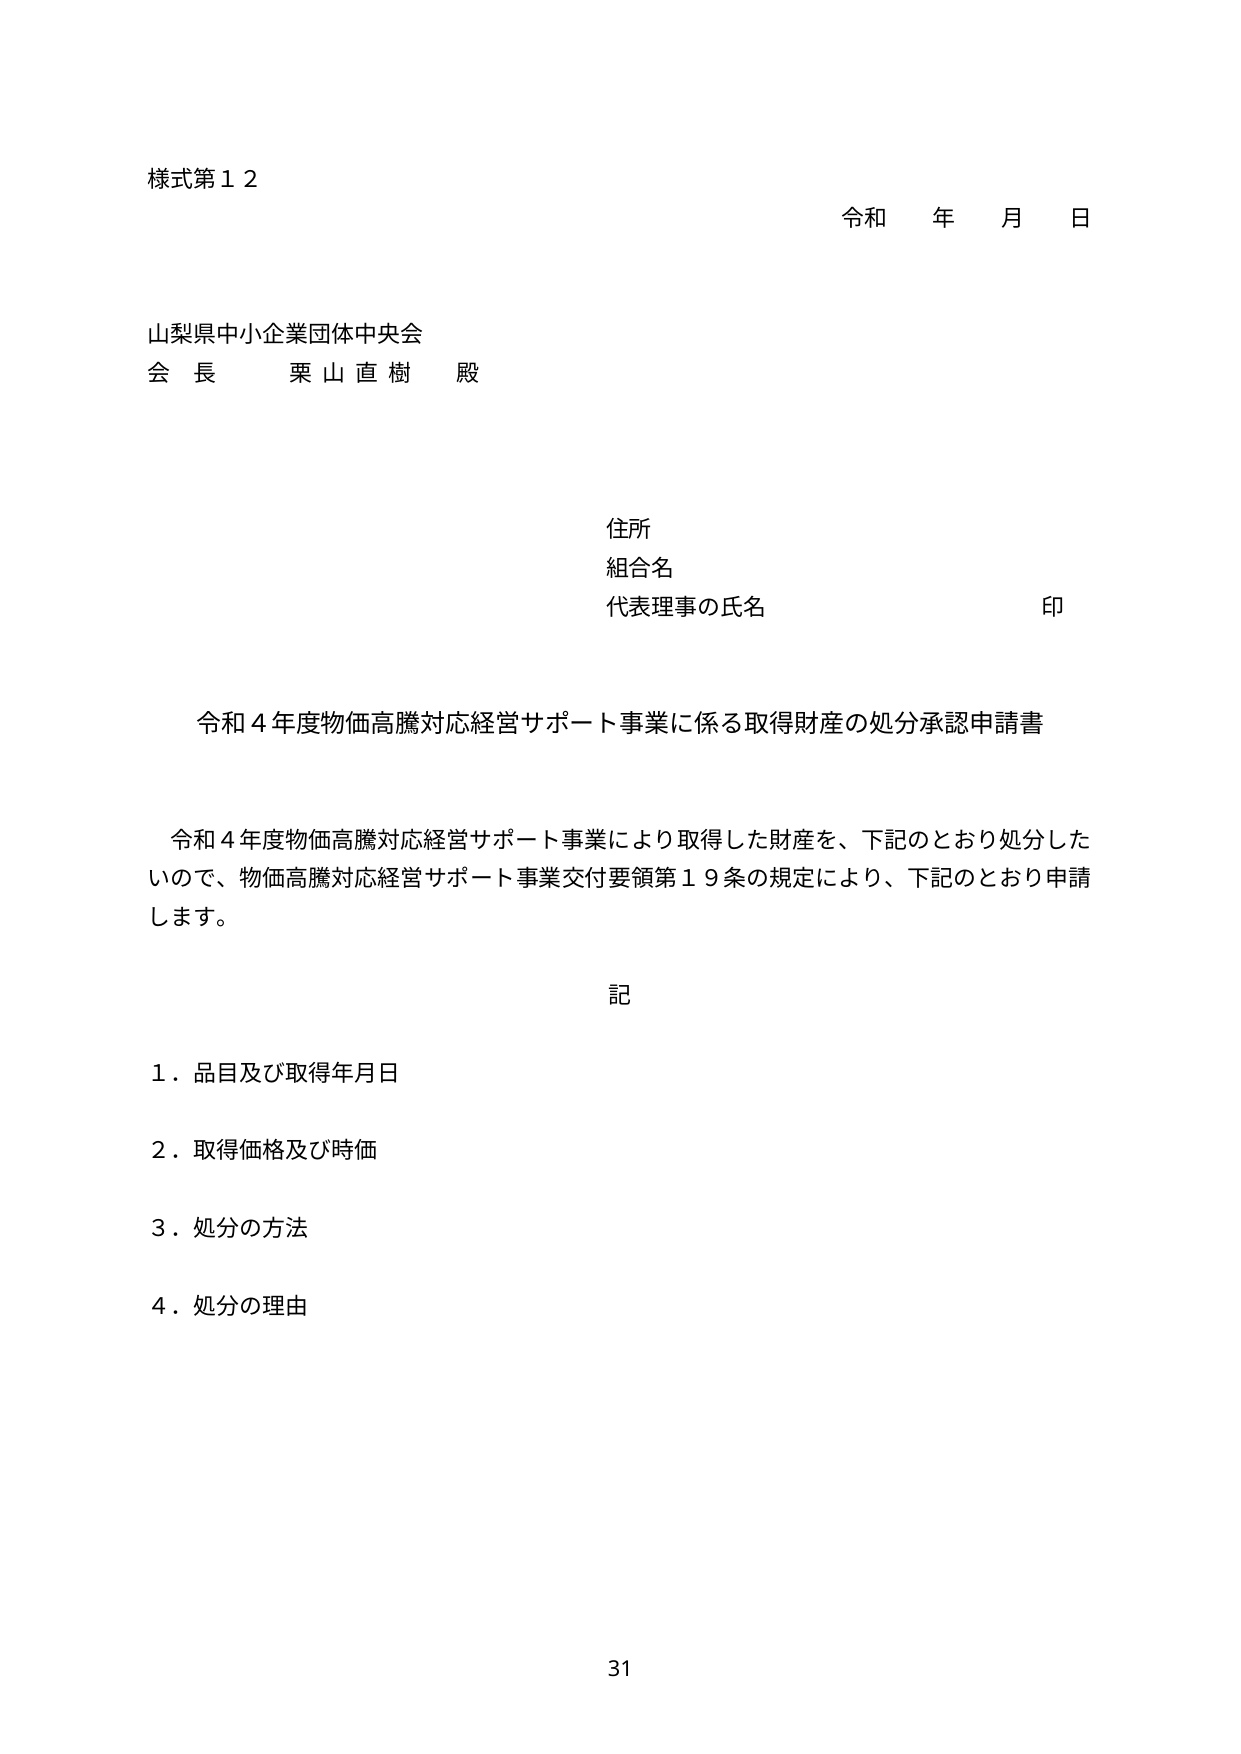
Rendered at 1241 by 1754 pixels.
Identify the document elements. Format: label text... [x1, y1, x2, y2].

text １．品目及び取得年月日 [148, 1052, 1092, 1091]
text 組合名 [606, 547, 1092, 586]
text 山梨県中小企業団体中央会 [148, 313, 1092, 352]
text ２．取得価格及び時価 [148, 1129, 1092, 1168]
text 令和 年 月 日 [148, 197, 1092, 236]
text 令和４年度物価高騰対応経営サポート事業により取得した財産を、下記のとおり処分したいので、物価高騰対応経営サポート事業交付要領第１９条の規定により、下記のとおり申請します。 [148, 819, 1092, 935]
text 住所 [606, 508, 1092, 547]
text ４．処分の理由 [148, 1285, 1092, 1324]
text 様式第１２ [148, 158, 1092, 197]
text 代表理事の氏名 印 [606, 586, 1092, 624]
text 会 長 栗 山 直 樹 殿 [148, 352, 1092, 391]
text ３．処分の方法 [148, 1207, 1092, 1246]
text 令和４年度物価高騰対応経営サポート事業に係る取得財産の処分承認申請書 [148, 702, 1092, 741]
text 記 [148, 974, 1092, 1013]
